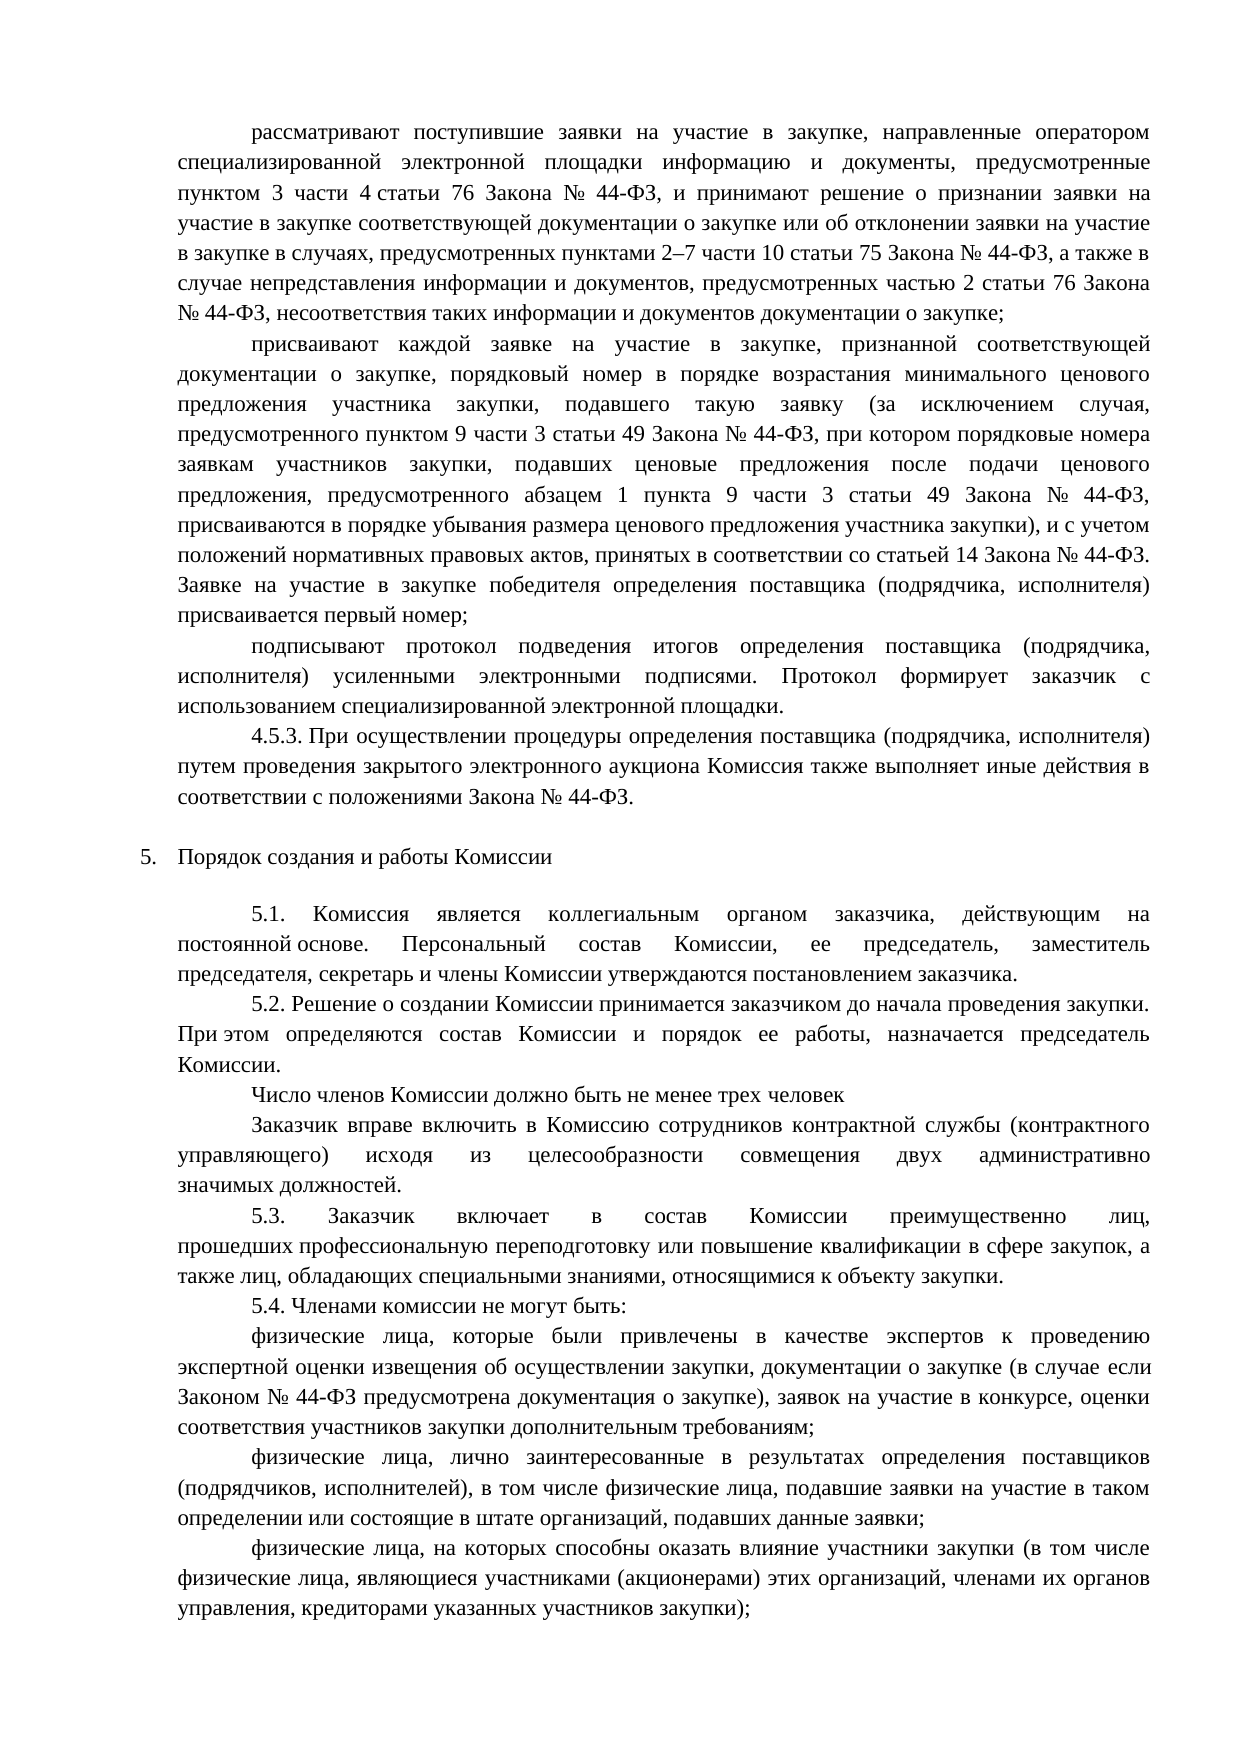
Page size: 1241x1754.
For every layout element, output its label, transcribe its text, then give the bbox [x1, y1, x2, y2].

text физические лица, лично заинтересованные в результатах определения поставщиков (подрядчиков, исполнителей), в том числе физические лица, подавшие заявки на участие в таком определении или состоящие в штате организаций, подавших данные заявки; [177, 1443, 1152, 1530]
text 5.3. Заказчик включает в состав Комиссии преимущественно лиц, прошедших профессиональную переподготовку или повышение квалификации в сфере закупок, а также лиц, обладающих специальными знаниями, относящимися к объекту закупки. [177, 1202, 1152, 1288]
text физические лица, которые были привлечены в качестве экспертов к проведению экспертной оценки извещения об осуществлении закупки, документации о закупке (в случае если Законом № 44-ФЗ предусмотрена документация о закупке), заявок на участие в конкурсе, оценки соответствия участников закупки дополнительным требованиям; [177, 1323, 1152, 1439]
text 5.2. Решение о создании Комиссии принимается заказчиком до начала проведения закупки. При этом определяются состав Комиссии и порядок ее работы, назначается председатель Комиссии. [177, 990, 1152, 1077]
text Число членов Комиссии должно быть не менее трех человек [177, 1081, 1152, 1107]
text физические лица, на которых способны оказать влияние участники закупки (в том числе физические лица, являющиеся участниками (акционерами) этих организаций, членами их органов управления, кредиторами указанных участников закупки); [177, 1534, 1152, 1621]
text 5.4. Членами комиссии не могут быть: [177, 1292, 1152, 1319]
text присваивают каждой заявке на участие в закупке, признанной соответствующей документации о закупке, порядковый номер в порядке возрастания минимального ценового предложения участника закупки, подавшего такую заявку (за исключением случая, предусмотренного пунктом 9 части 3 статьи 49 Закона № 44-ФЗ, при котором порядковые номера заявкам участников закупки, подавших ценовые предложения после подачи ценового предложения, предусмотренного абзацем 1 пункта 9 части 3 статьи 49 Закона № 44-ФЗ, присваиваются в порядке убывания размера ценового предложения участника закупки), и с учетом положений нормативных правовых актов, принятых в соответствии со статьей 14 Закона № 44-ФЗ. Заявке на участие в закупке победителя определения поставщика (подрядчика, исполнителя) присваивается первый номер; [177, 329, 1152, 628]
list Порядок создания и работы Комиссии [140, 843, 1152, 869]
text Заказчик вправе включить в Комиссию сотрудников контрактной службы (контрактного управляющего) исходя из целесообразности совмещения двух административно значимых должностей. [177, 1111, 1152, 1198]
text рассматривают поступившие заявки на участие в закупке, направленные оператором специализированной электронной площадки информацию и документы, предусмотренные пунктом 3 части 4 статьи 76 Закона № 44-ФЗ, и принимают решение о признании заявки на участие в закупке соответствующей документации о закупке или об отклонении заявки на участие в закупке в случаях, предусмотренных пунктами 2–7 части 10 статьи 75 Закона № 44-ФЗ, а также в случае непредставления информации и документов, предусмотренных частью 2 статьи 76 Закона № 44-ФЗ, несоответствия таких информации и документов документации о закупке; [177, 118, 1152, 326]
text 4.5.3. При осуществлении процедуры определения поставщика (подрядчика, исполнителя) путем проведения закрытого электронного аукциона Комиссия также выполняет иные действия в соответствии с положениями Закона № 44-ФЗ. [177, 722, 1152, 809]
text подписывают протокол подведения итогов определения поставщика (подрядчика, исполнителя) усиленными электронными подписями. Протокол формирует заказчик с использованием специализированной электронной площадки. [177, 632, 1152, 718]
text 5.1. Комиссия является коллегиальным органом заказчика, действующим на постоянной основе. Персональный состав Комиссии, ее председатель, заместитель председателя, секретарь и члены Комиссии утверждаются постановлением заказчика. [177, 900, 1152, 986]
